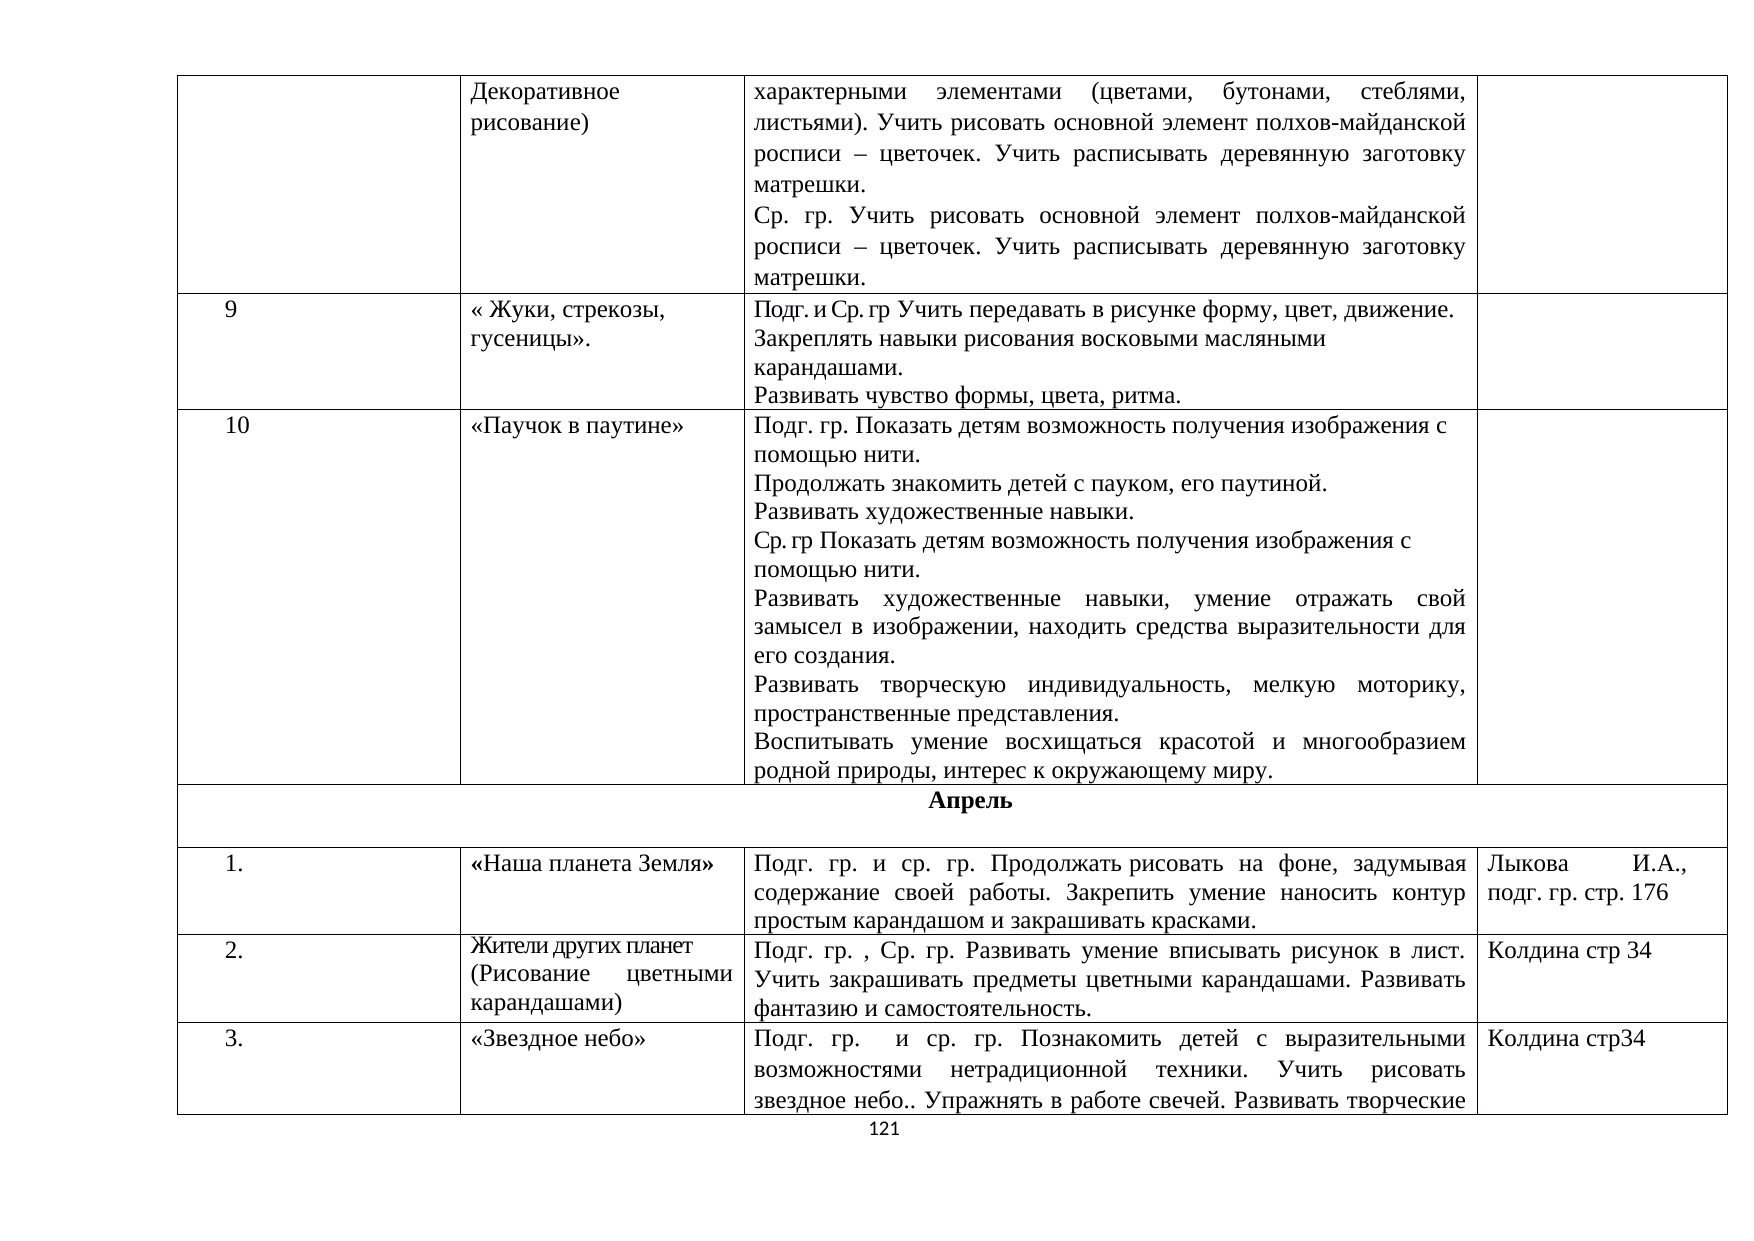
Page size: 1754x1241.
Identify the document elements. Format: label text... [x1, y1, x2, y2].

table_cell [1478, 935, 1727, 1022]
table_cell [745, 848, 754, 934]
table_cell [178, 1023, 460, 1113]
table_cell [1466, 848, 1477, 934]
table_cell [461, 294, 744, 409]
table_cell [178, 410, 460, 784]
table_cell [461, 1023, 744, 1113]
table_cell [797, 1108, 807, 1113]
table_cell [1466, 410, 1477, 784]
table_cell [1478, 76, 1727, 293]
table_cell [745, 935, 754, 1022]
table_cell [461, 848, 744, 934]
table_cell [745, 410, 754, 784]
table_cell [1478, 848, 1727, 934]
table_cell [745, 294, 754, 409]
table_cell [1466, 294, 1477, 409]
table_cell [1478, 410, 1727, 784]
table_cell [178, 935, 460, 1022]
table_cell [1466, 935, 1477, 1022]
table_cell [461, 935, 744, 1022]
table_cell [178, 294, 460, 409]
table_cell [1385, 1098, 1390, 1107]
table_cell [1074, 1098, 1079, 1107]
table_cell 8. [178, 76, 460, 293]
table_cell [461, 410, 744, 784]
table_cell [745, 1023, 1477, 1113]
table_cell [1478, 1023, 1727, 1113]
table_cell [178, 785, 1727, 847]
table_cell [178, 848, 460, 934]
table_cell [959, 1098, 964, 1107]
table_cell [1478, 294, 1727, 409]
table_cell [745, 76, 1477, 293]
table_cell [461, 76, 744, 293]
